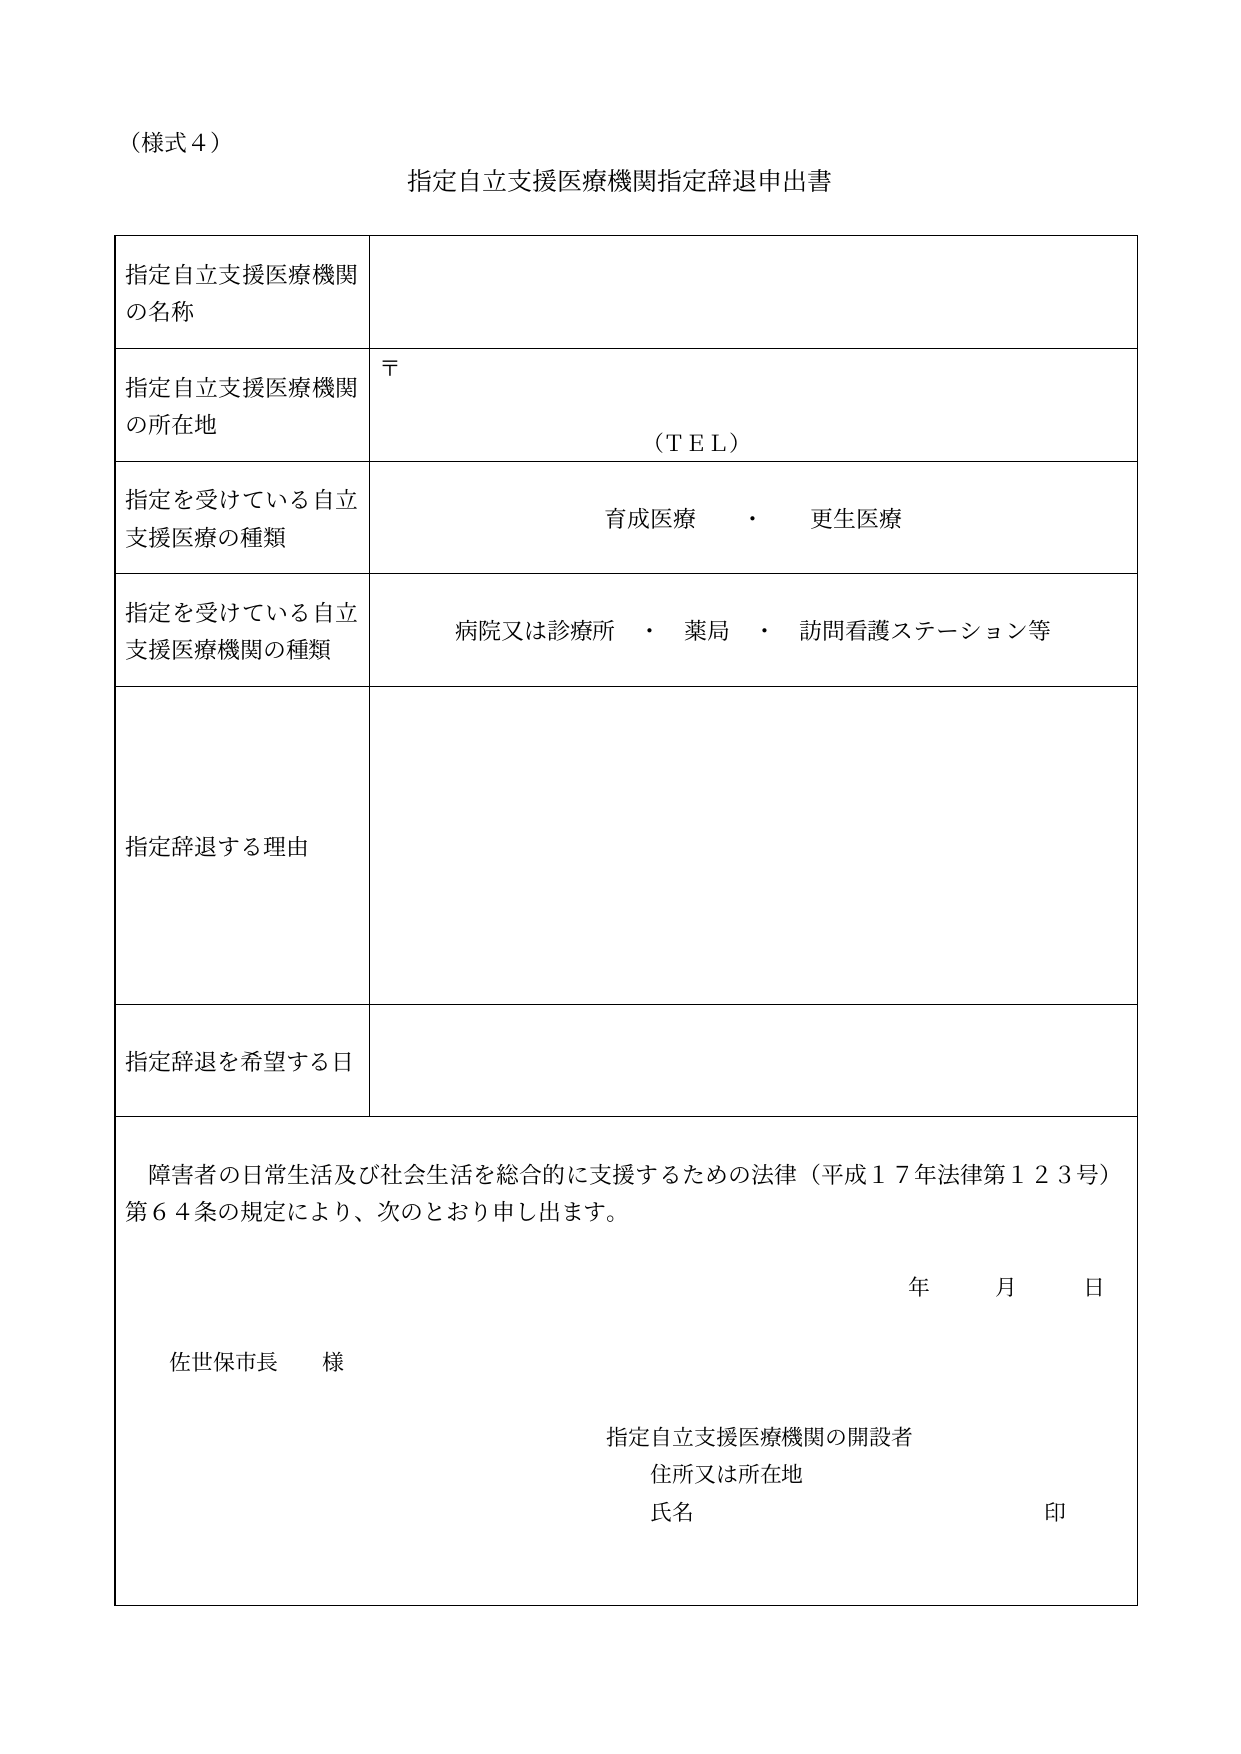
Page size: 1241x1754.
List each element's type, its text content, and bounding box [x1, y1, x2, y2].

table_cell 指定を受けている自立支援医療の種類 [116, 462, 369, 573]
table_cell 指定辞退を希望する日 [116, 1005, 369, 1116]
table_cell 指定を受けている自立支援医療機関の種類 [116, 574, 369, 686]
table_cell [370, 1005, 1137, 1116]
text （様式４） [118, 123, 1122, 160]
table_cell [370, 687, 1137, 1004]
table_cell 育成医療 ・ 更生医療 [370, 462, 1137, 573]
table_cell 〒 （ＴＥＬ） [370, 349, 1137, 461]
table_cell 指定自立支援医療機関の所在地 [116, 349, 369, 461]
table_cell 指定辞退する理由 [116, 687, 369, 1004]
table_cell 障害者の日常生活及び社会生活を総合的に支援するための法律（平成１７年法律第１２３号）第６４条の規定により、次のとおり申し出ます。 平成 年 月 日 佐世保市長 様 指定自立支援医療機関の開設者 住所又は所在地 氏名 印 [116, 1117, 1137, 1604]
table_cell 病院又は診療所 ・ 薬局 ・ 訪問看護ステーション等 [370, 574, 1137, 686]
table_header 指定自立支援医療機関の名称 [116, 236, 369, 348]
table_header [370, 236, 1137, 348]
text 指定自立支援医療機関指定辞退申出書 [118, 160, 1122, 198]
